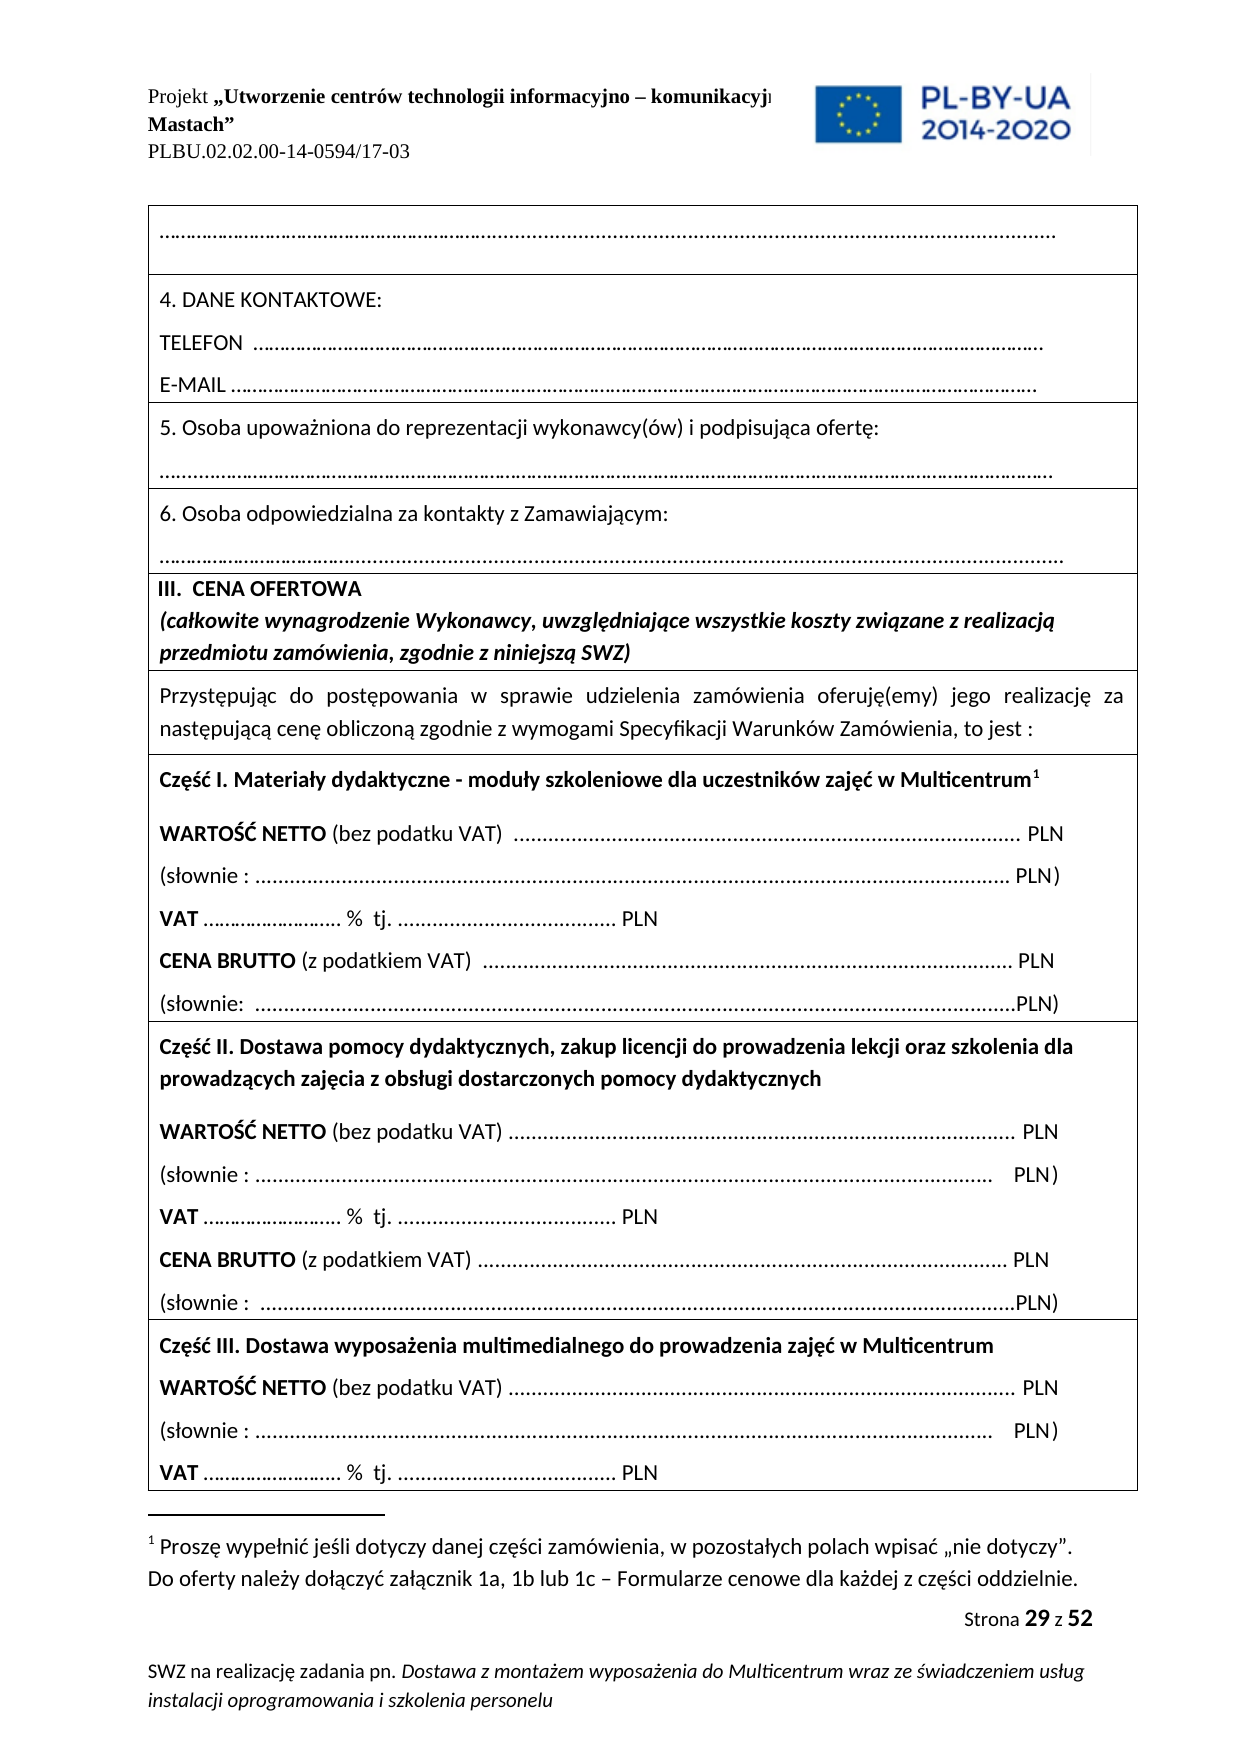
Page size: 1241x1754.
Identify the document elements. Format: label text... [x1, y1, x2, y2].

table_cell 4. DANE KONTAKTOWE: TELEFON …………………………………………………………………………………………………………………………………… E-MAIL ……………………………………………………………………………………………………………………………………… [149, 275, 1137, 402]
table_cell CENA OFERTOWA (całkowite wynagrodzenie Wykonawcy, uwzględniające wszystkie koszty związane z realizacją przedmiotu zamówienia, zgodnie z niniejszą SWZ) [149, 574, 1137, 670]
table_cell 6. Osoba odpowiedzialna za kontakty z Zamawiającym: ………………………………............................................................................................................................ [149, 489, 1137, 573]
table_cell 3.NIP/REGON WYKONAWCY ……………………………………………………….................................................................................................. [149, 206, 1137, 273]
table_cell Przystępując do postępowania w sprawie udzielenia zamówienia oferuję(emy) jego realizację za następującą cenę obliczoną zgodnie z wymogami Specyfikacji Warunków Zamówienia, to jest : [149, 671, 1137, 754]
table_cell Część II. Dostawa pomocy dydaktycznych, zakup licencji do prowadzenia lekcji oraz szkolenia dla prowadzących zajęcia z obsługi dostarczonych pomocy dydaktycznych WARTOŚĆ NETTO (bez podatku VAT) ........................................................................................ PLN (słownie : ................................................................................................................................ PLN) VAT …………………….. % tj. ...................................... PLN CENA BRUTTO (z podatkiem VAT) ............................................................................................ PLN (słownie : ...................................................................................................................................PLN) [149, 1022, 1137, 1319]
table_cell Część I. Materiały dydaktyczne - moduły szkoleniowe dla uczestników zajęć w Multicentrum WARTOŚĆ NETTO (bez podatku VAT) ........................................................................................ PLN (słownie : ................................................................................................................................... PLN) VAT …………………….. % tj. ...................................... PLN CENA BRUTTO (z podatkiem VAT) ............................................................................................ PLN (słownie: ....................................................................................................................................PLN) [149, 755, 1137, 1021]
table_cell 5. Osoba upoważniona do reprezentacji wykonawcy(ów) i podpisująca ofertę: ….......…………………………………………………………………………………………………………………………………………… [149, 403, 1137, 487]
picture [769, 73, 1092, 154]
